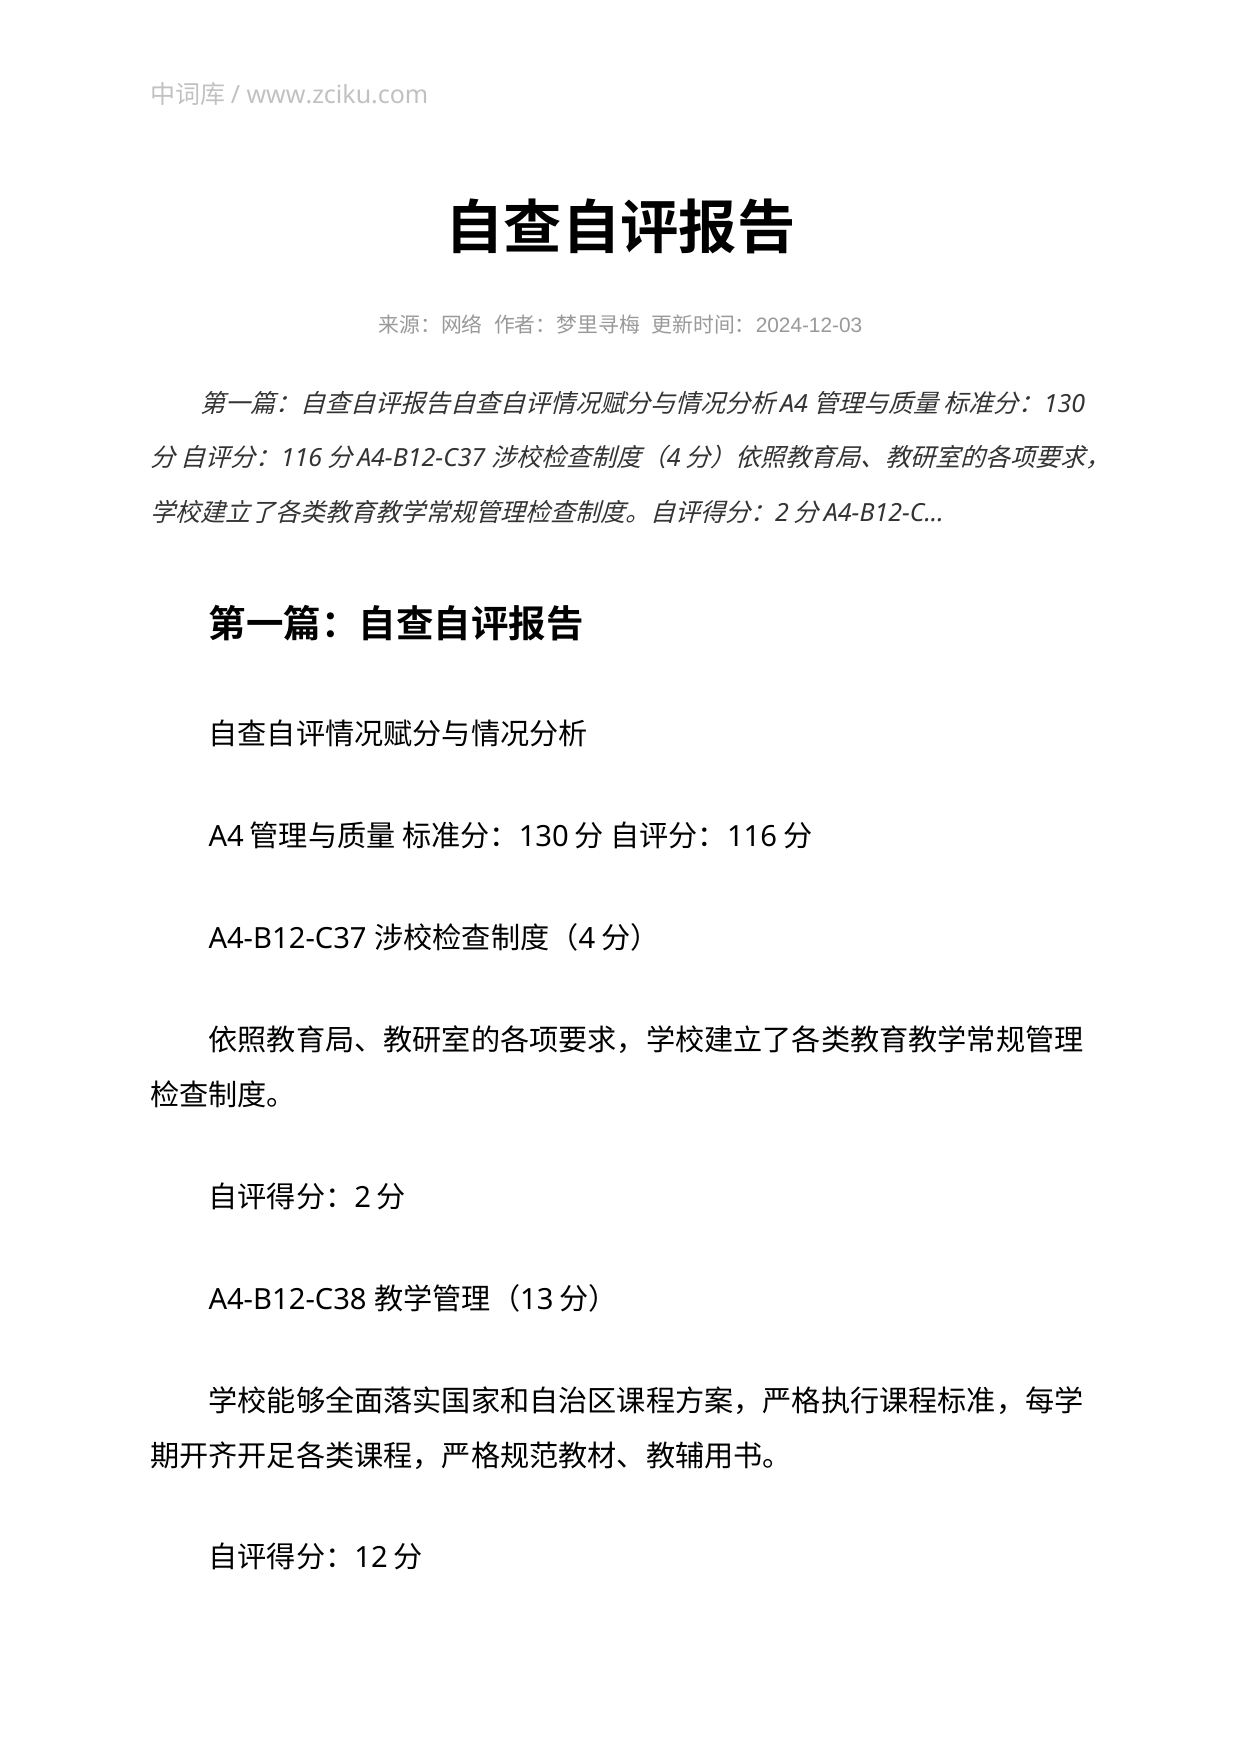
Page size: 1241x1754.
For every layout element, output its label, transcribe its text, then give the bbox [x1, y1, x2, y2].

text A4-B12-C38 教学管理（13分） [150, 1275, 1090, 1318]
text A4-B12-C37 涉校检查制度（4分） [150, 914, 1090, 957]
text 来源：网络 作者：梦里寻梅 更新时间：2024-12-03 [150, 313, 1090, 337]
text A4管理与质量 标准分：130分 自评分：116分 [150, 813, 1090, 855]
text 自评得分：12分 [150, 1534, 1090, 1576]
text 依照教育局、教研室的各项要求，学校建立了各类教育教学常规管理检查制度。 [150, 1017, 1090, 1114]
text 第一篇：自查自评报告自查自评情况赋分与情况分析A4管理与质量 标准分：130分 自评分：116分A4-B12-C37 涉校检查制度（4分）依照教育局、教研室的各项要求，学校建立了各类教育教学常规管理检查制度。自评得分：2分A4-B12-C... [150, 383, 1090, 528]
text 第一篇：自查自评报告 [150, 593, 1090, 648]
text 自评得分：2分 [150, 1173, 1090, 1216]
text 自查自评情况赋分与情况分析 [150, 711, 1090, 753]
text 学校能够全面落实国家和自治区课程方案，严格执行课程标准，每学期开齐开足各类课程，严格规范教材、教辅用书。 [150, 1377, 1090, 1474]
subtitle 自查自评报告 [150, 181, 1090, 266]
